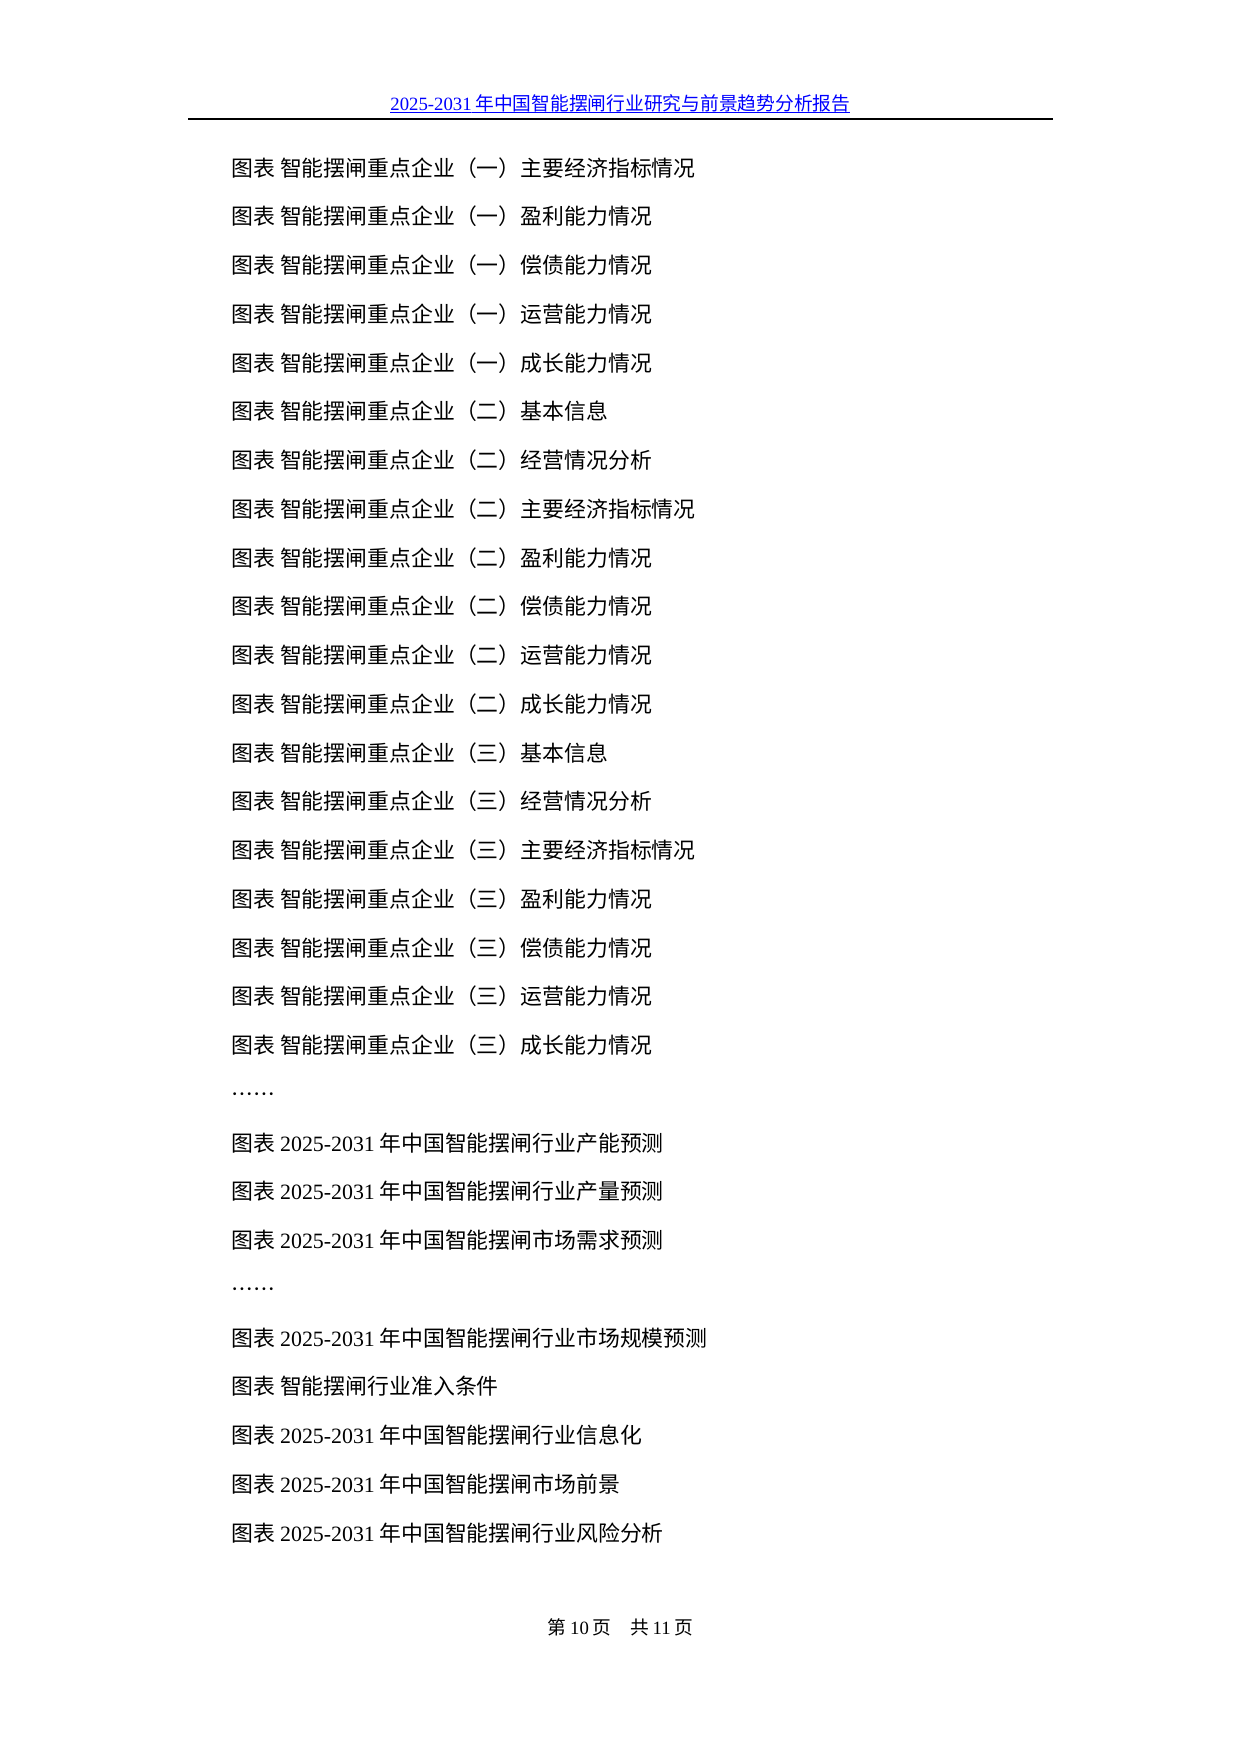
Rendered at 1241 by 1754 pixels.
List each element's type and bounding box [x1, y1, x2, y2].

text [187, 150, 1053, 1548]
